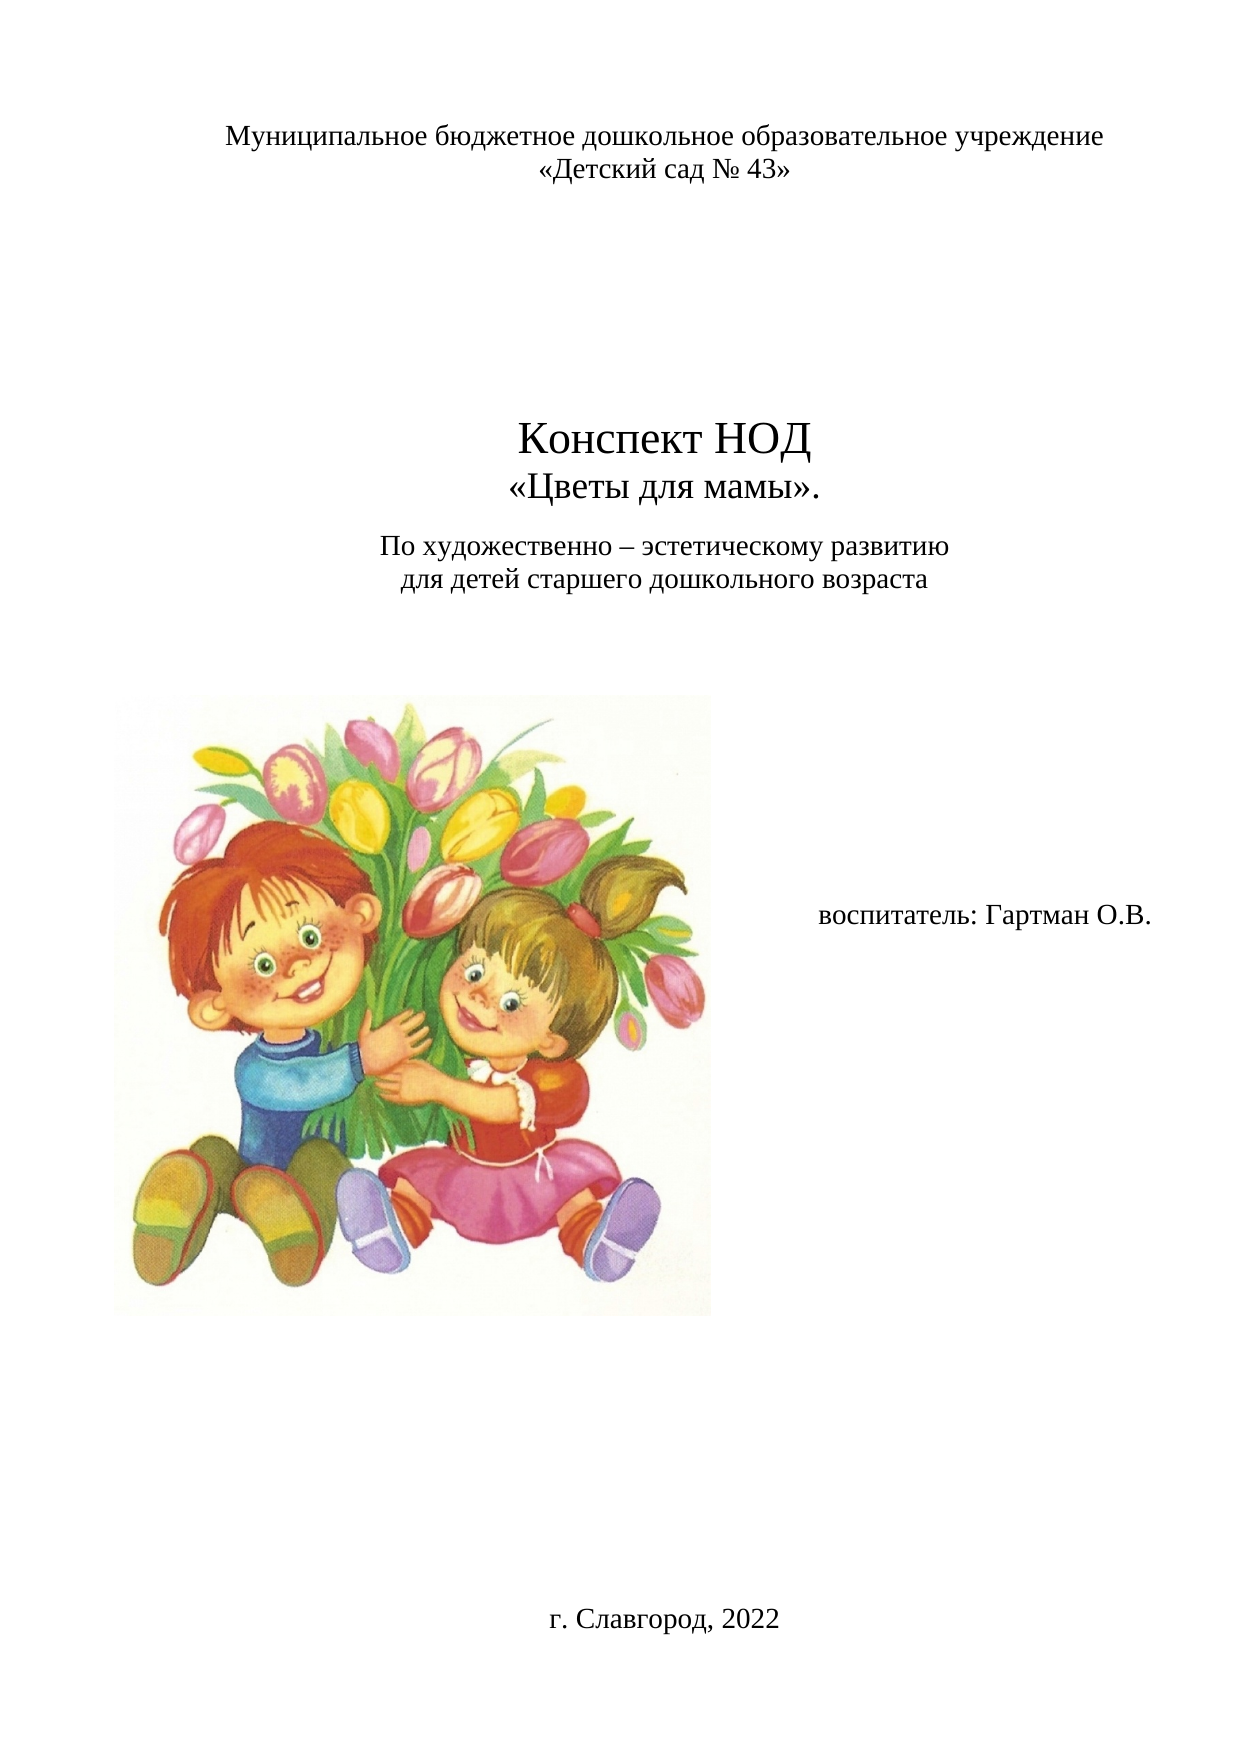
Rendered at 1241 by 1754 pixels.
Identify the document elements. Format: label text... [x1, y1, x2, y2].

text для детей старшего дошкольного возраста [177, 561, 1152, 595]
text Конспект НОД [177, 410, 1152, 463]
text «Цветы для мамы». [177, 463, 1152, 506]
picture [114, 695, 711, 1314]
text «Детский сад № 43» [177, 152, 1152, 185]
text воспитатель: Гартман О.В. [711, 897, 1152, 930]
text Муниципальное бюджетное дошкольное образовательное учреждение [177, 118, 1152, 152]
text По художественно – эстетическому развитию [177, 528, 1152, 561]
text г. Славгород, 2022 [177, 1601, 1152, 1635]
